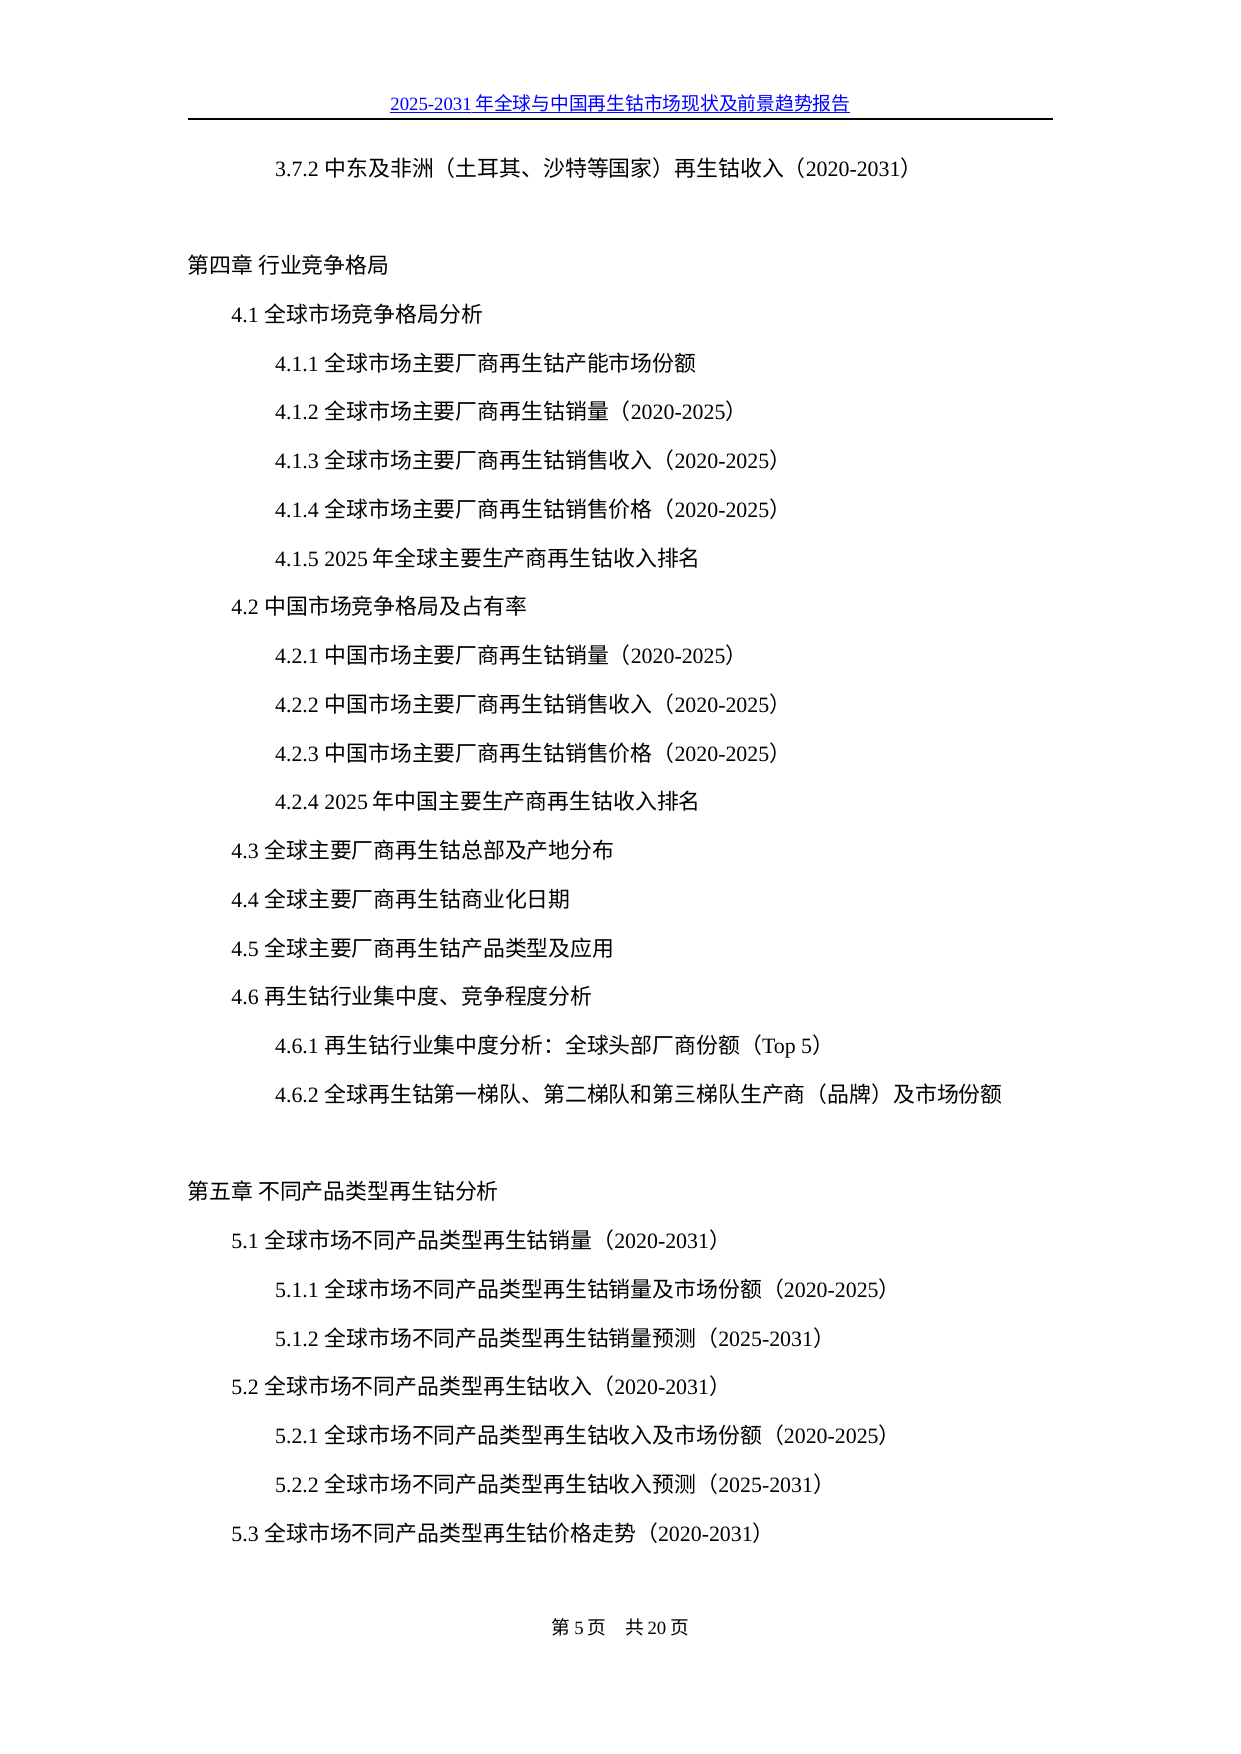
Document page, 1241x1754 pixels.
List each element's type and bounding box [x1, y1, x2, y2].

text [187, 150, 1053, 1548]
